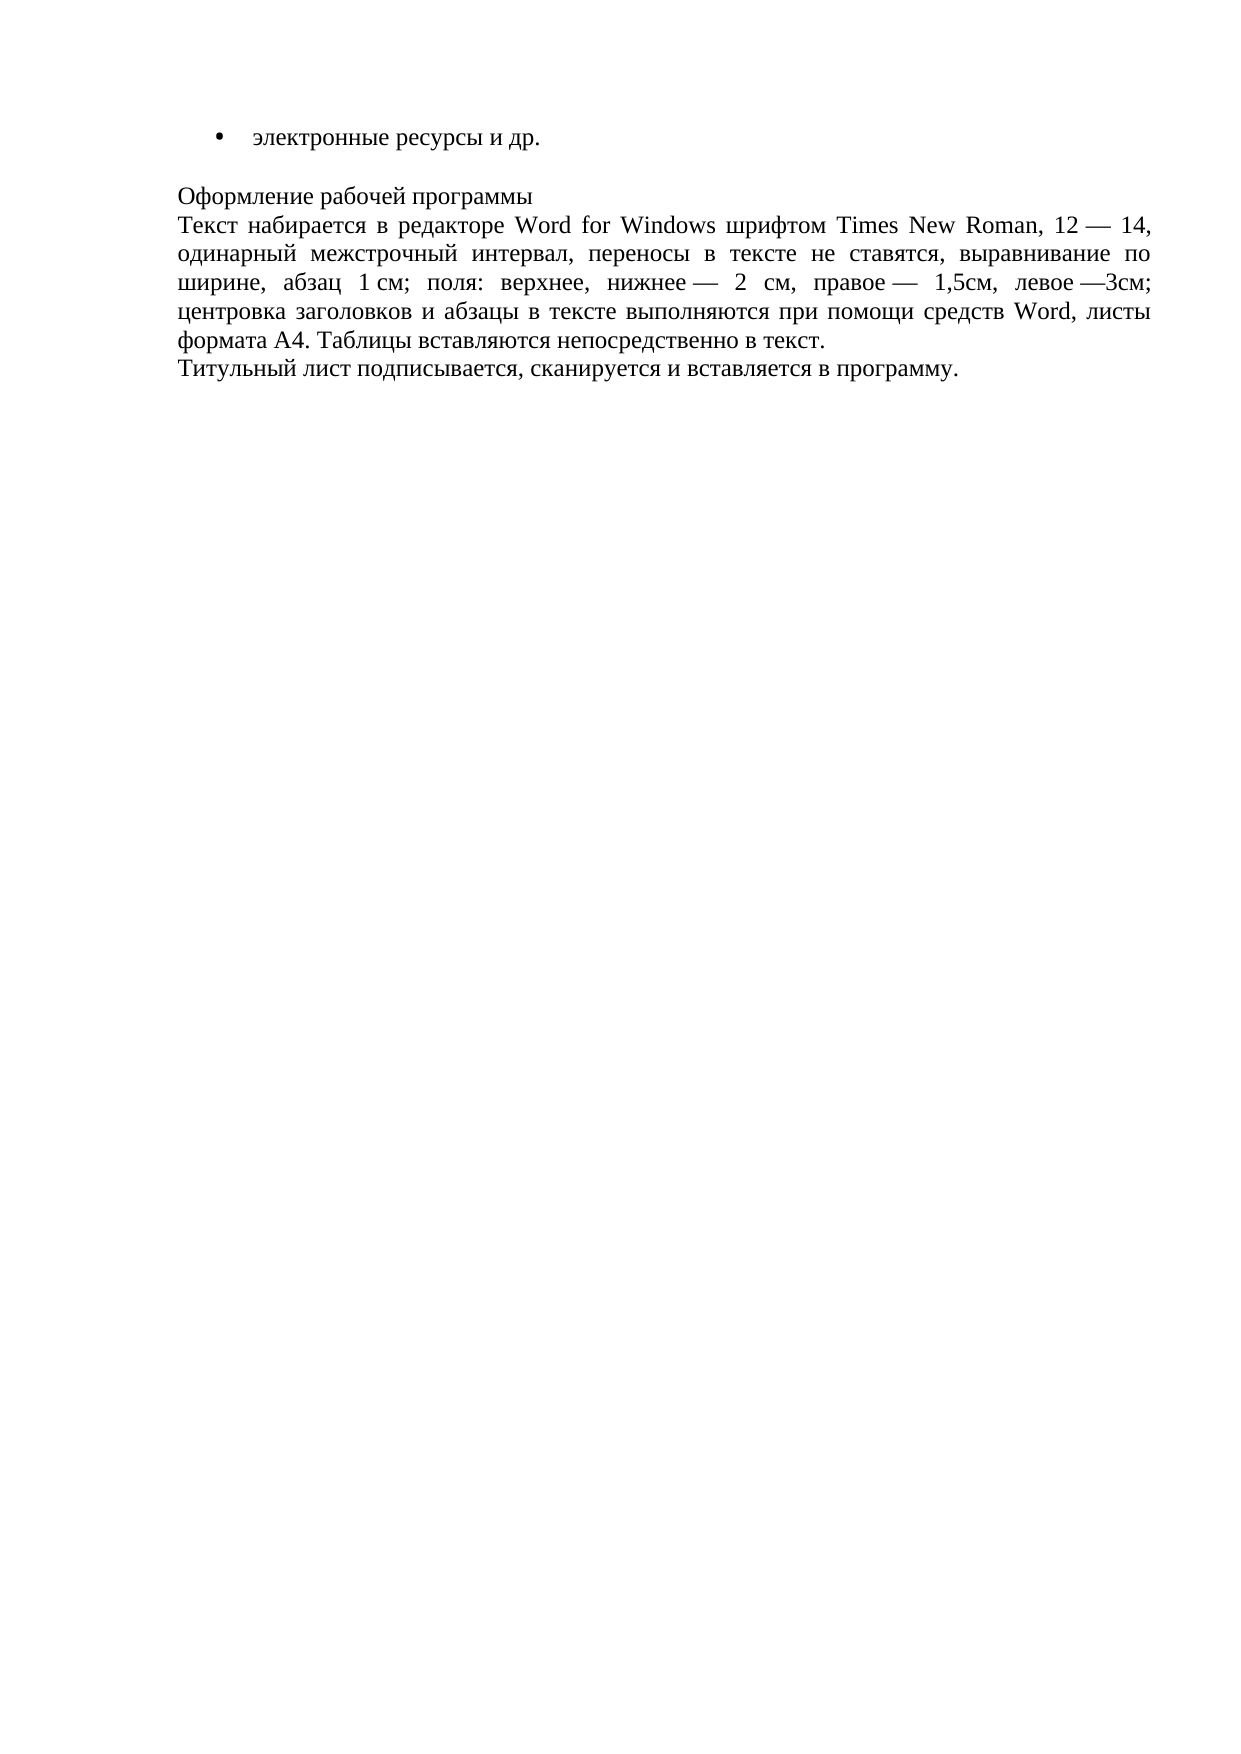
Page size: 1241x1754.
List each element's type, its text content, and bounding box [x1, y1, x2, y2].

text Титульный лист подписывается, сканируется и вставляется в программу. [177, 353, 1152, 382]
list электронные ресурсы и др. [215, 118, 1152, 152]
text Текст набирается в редакторе Word for Windows шрифтом Times New Roman, 12 — 14, одинарный межстрочный интервал, переносы в тексте не ставятся, выравнивание по ширине, абзац 1 см; поля: верхнее, нижнее — 2 см, правое — 1,5см, левое —3см; центровка заголовков и абзацы в тексте выполняются при помощи средств Word, листы формата А4. Таблицы вставляются непосредственно в текст. [177, 210, 1152, 353]
text Оформление рабочей программы [177, 181, 1152, 210]
